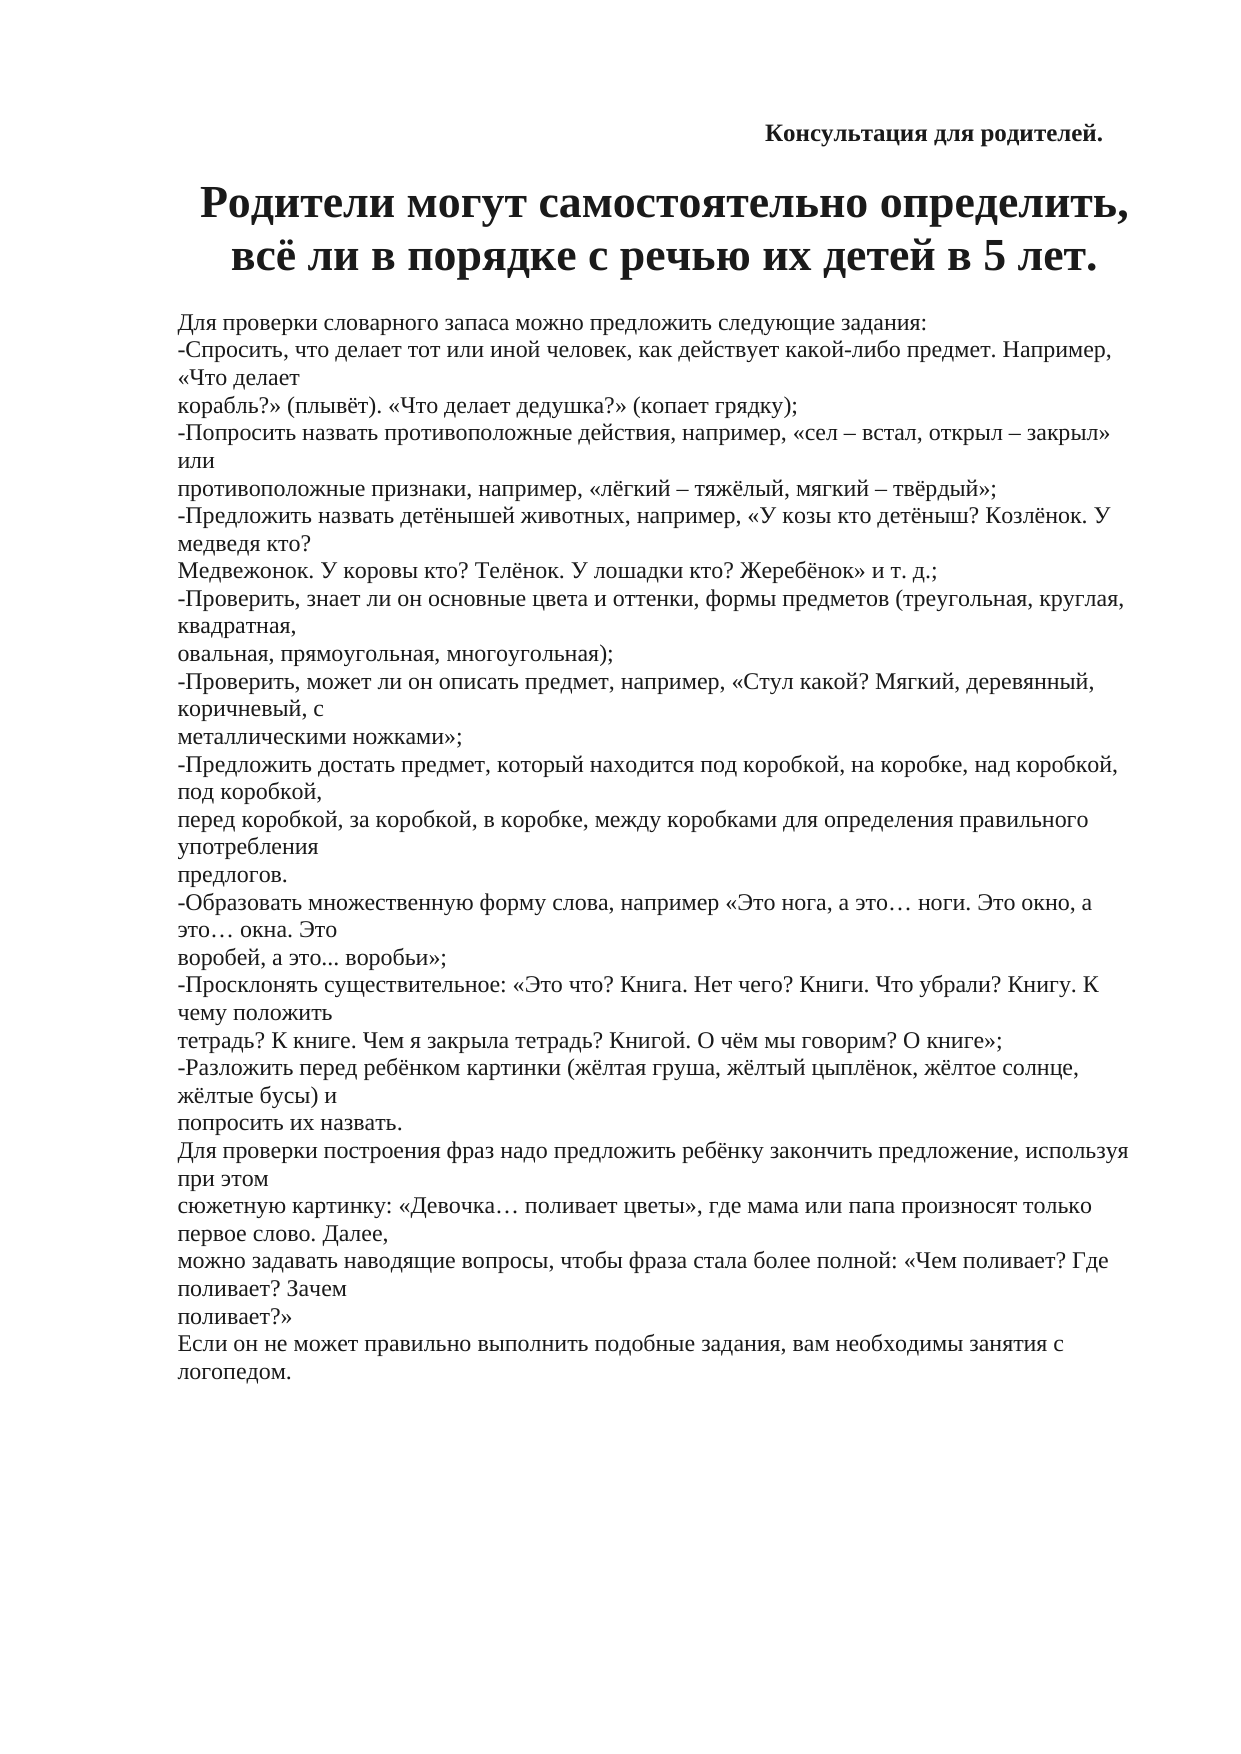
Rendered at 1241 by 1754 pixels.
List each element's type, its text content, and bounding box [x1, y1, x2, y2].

text противоположные признаки, например, «лёгкий – тяжёлый, мягкий – твёрдый»; [177, 473, 1152, 501]
text овальная, прямоугольная, многоугольная); [177, 639, 1152, 667]
text металлическими ножками»; [177, 722, 1152, 749]
text Родители могут самостоятельно определить, всё ли в порядке с речью их детей в 5 лет. [177, 175, 1152, 280]
text -Разложить перед ребёнком картинки (жёлтая груша, жёлтый цыплёнок, жёлтое солнце, жёлтые бусы) и [177, 1053, 1152, 1108]
text корабль?» (плывёт). «Что делает дедушка?» (копает грядку); [177, 391, 1152, 418]
text -Образовать множественную форму слова, например «Это нога, а это… ноги. Это окно, а это… окна. Это [177, 888, 1152, 943]
text -Проверить, знает ли он основные цвета и оттенки, формы предметов (треугольная, круглая, квадратная, [177, 584, 1152, 639]
text поливает?» [177, 1302, 1152, 1329]
text Для проверки построения фраз надо предложить ребёнку закончить предложение, используя при этом [177, 1136, 1152, 1191]
text Для проверки словарного запаса можно предложить следующие задания: [177, 308, 1152, 336]
text тетрадь? К книге. Чем я закрыла тетрадь? Книгой. О чём мы говорим? О книге»; [177, 1026, 1152, 1053]
text -Просклонять существительное: «Это что? Книга. Нет чего? Книги. Что убрали? Книгу. К чему положить [177, 970, 1152, 1026]
text -Проверить, может ли он описать предмет, например, «Стул какой? Мягкий, деревянный, коричневый, с [177, 667, 1152, 722]
text -Попросить назвать противоположные действия, например, «сел – встал, открыл – закрыл» или [177, 418, 1152, 473]
text -Предложить достать предмет, который находится под коробкой, на коробке, над коробкой, под коробкой, [177, 749, 1152, 805]
text Консультация для родителей. [177, 118, 1152, 147]
text Медвежонок. У коровы кто? Телёнок. У лошадки кто? Жеребёнок» и т. д.; [177, 556, 1152, 584]
text попросить их назвать. [177, 1108, 1152, 1136]
text перед коробкой, за коробкой, в коробке, между коробками для определения правильного употребления [177, 805, 1152, 860]
text Если он не может правильно выполнить подобные задания, вам необходимы занятия с логопедом. [177, 1329, 1152, 1384]
text -Предложить назвать детёнышей животных, например, «У козы кто детёныш? Козлёнок. У медведя кто? [177, 501, 1152, 556]
text предлогов. [177, 860, 1152, 888]
text сюжетную картинку: «Девочка… поливает цветы», где мама или папа произносят только первое слово. Далее, [177, 1191, 1152, 1246]
text -Спросить, что делает тот или иной человек, как действует какой-либо предмет. Например, «Что делает [177, 336, 1152, 391]
text можно задавать наводящие вопросы, чтобы фраза стала более полной: «Чем поливает? Где поливает? Зачем [177, 1246, 1152, 1302]
text воробей, а это... воробьи»; [177, 943, 1152, 970]
